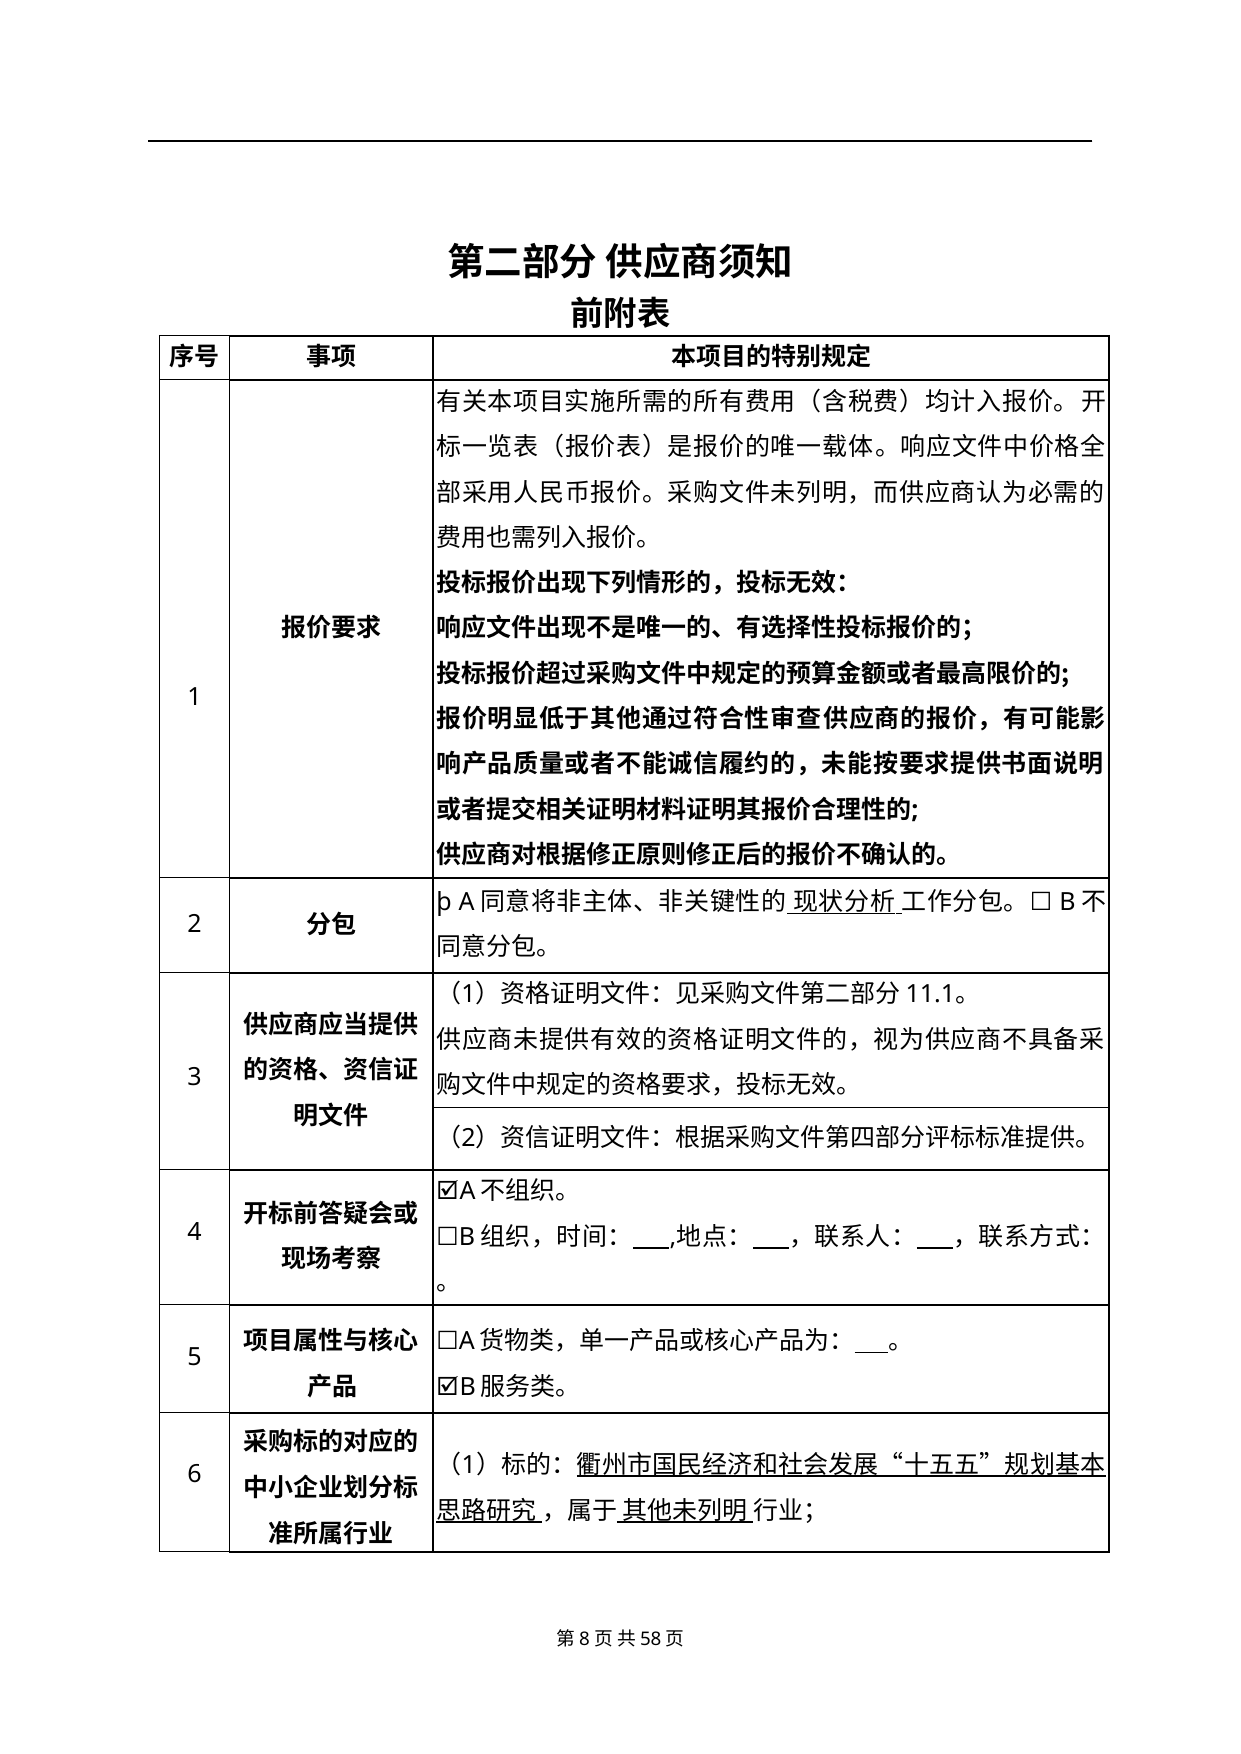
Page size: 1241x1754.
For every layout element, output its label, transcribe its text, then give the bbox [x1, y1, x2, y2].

table_cell 5 [160, 1305, 229, 1412]
table_cell 开标前答疑会或现场考察 [230, 1171, 432, 1304]
table_cell 3 [160, 973, 229, 1168]
table_cell 项目属性与核心产品 [230, 1306, 432, 1412]
table_header 本项目的特别规定 [434, 337, 1108, 379]
table_cell （1）资格证明文件：见采购文件第二部分11.1。 供应商未提供有效的资格证明文件的，视为供应商不具备采购文件中规定的资格要求，投标无效。 [434, 974, 1108, 1107]
table_cell ☐A货物类，单一产品或核心产品为： 。 B服务类。 [434, 1306, 1108, 1412]
table_cell （2）资信证明文件：根据采购文件第四部分评标标准提供。 [434, 1108, 1108, 1168]
text 前附表 [148, 286, 1092, 335]
table_cell 2 [160, 878, 229, 972]
table_cell 有关本项目实施所需的所有费用（含税费）均计入报价。开标一览表（报价表）是报价的唯一载体。响应文件中价格全部采用人民币报价。采购文件未列明，而供应商认为必需的费用也需列入报价。 投标报价出现下列情形的，投标无效： 响应文件出现不是唯一的、有选择性投标报价的； 投标报价超过采购文件中规定的预算金额或者最高限价的; 报价明显低于其他通过符合性审查供应商的报价，有可能影响产品质量或者不能诚信履约的，未能按要求提供书面说明或者提交相关证明材料证明其报价合理性的; 供应商对根据修正原则修正后的报价不确认的。 [434, 381, 1108, 877]
table_cell 报价要求 [230, 381, 432, 877]
table_cell A同意将非主体、非关键性的 现状分析 工作分包。 B不同意分包。 [434, 879, 1108, 972]
table_cell A不组织。 B组织，时间： ,地点： ，联系人： ，联系方式： 。 [434, 1171, 1108, 1304]
table_cell 采购标的对应的中小企业划分标准所属行业 [230, 1414, 432, 1551]
table_cell 供应商应当提供的资格、资信证明文件 [230, 974, 432, 1168]
table_cell 4 [160, 1170, 229, 1304]
table_cell 1 [160, 380, 229, 877]
table_cell 分包 [230, 879, 432, 972]
table_cell 6 [160, 1413, 229, 1551]
text 第二部分 供应商须知 [148, 232, 1092, 286]
table_header 序号 [160, 336, 229, 379]
table_header 事项 [230, 337, 432, 379]
table_cell （1）标的：衢州市国民经济和社会发展“十五五”规划基本思路研究 ，属于 其他未列明 行业； [434, 1414, 1108, 1551]
